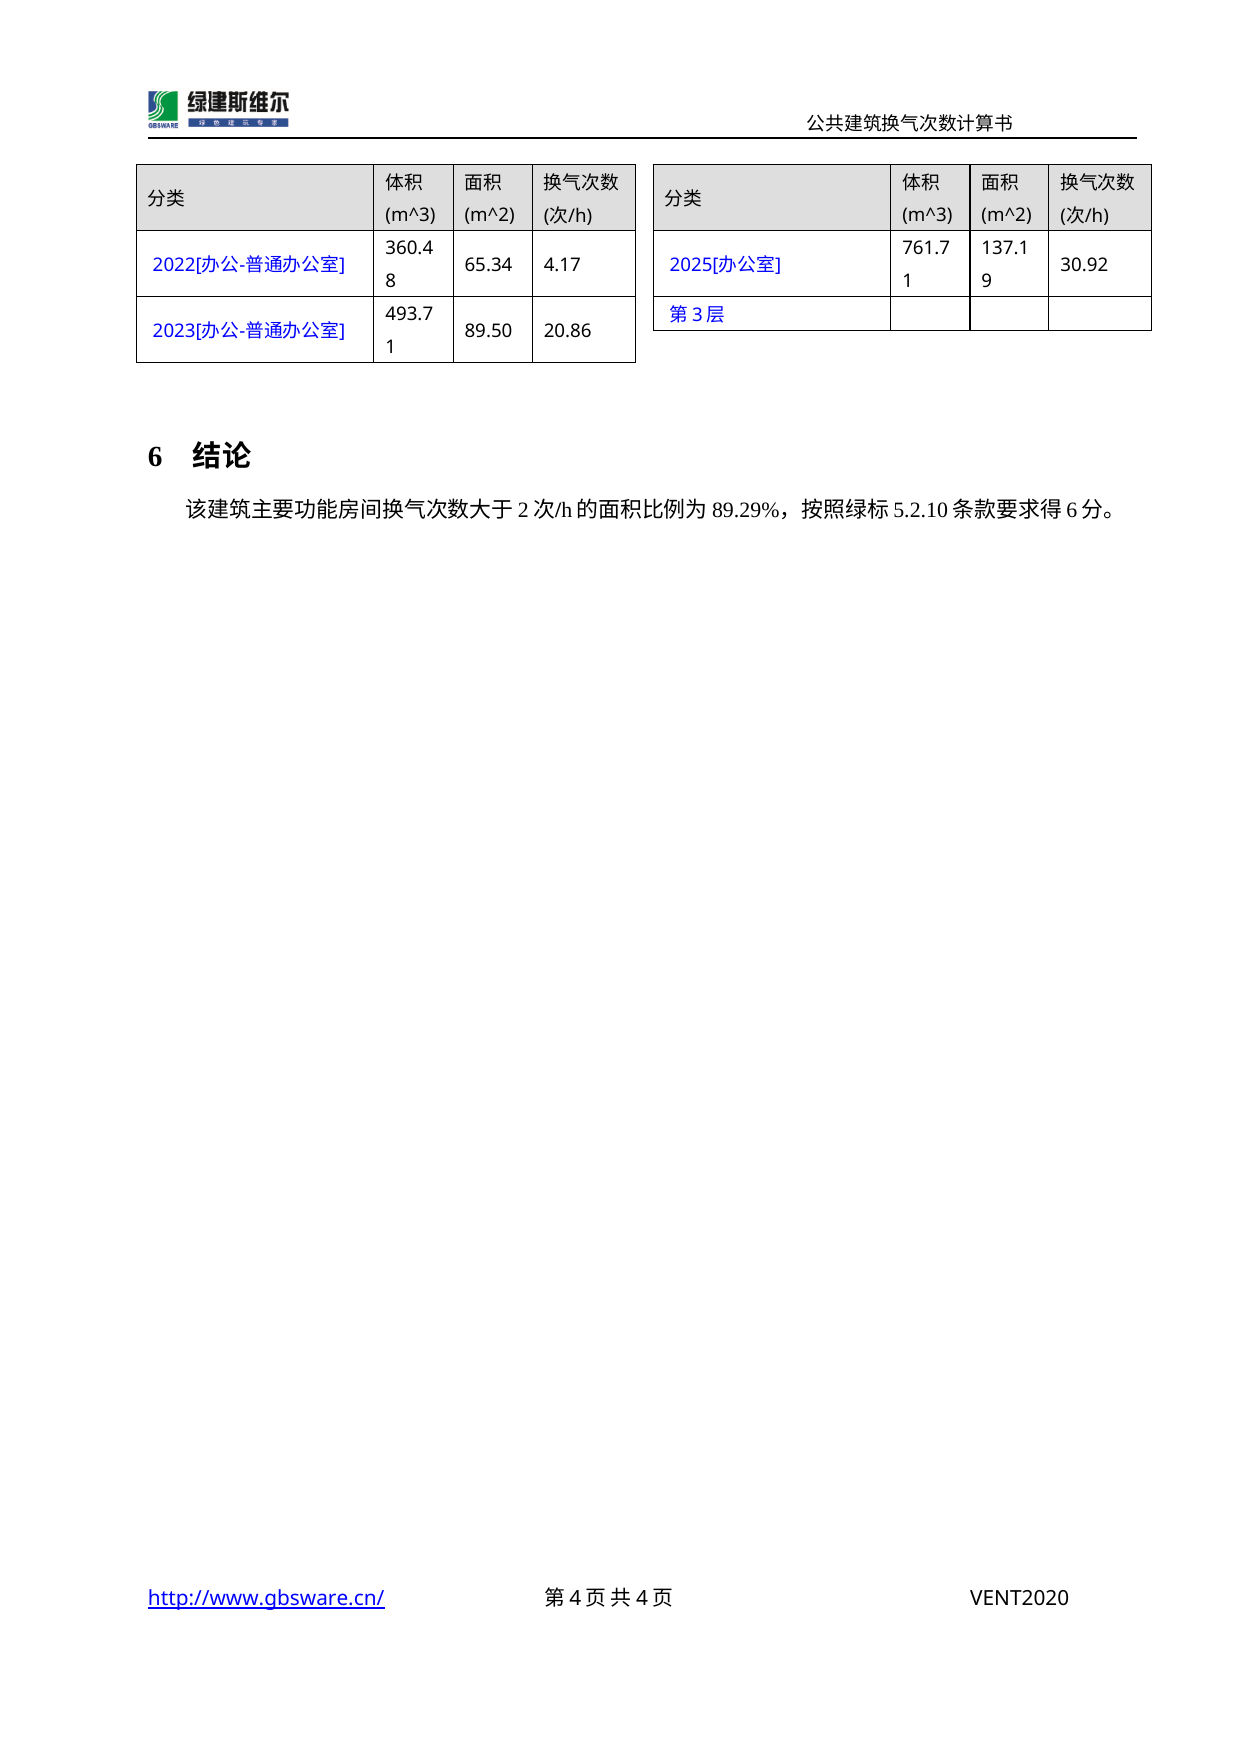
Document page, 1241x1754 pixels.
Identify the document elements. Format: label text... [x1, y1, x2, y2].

subtitle 结论 [148, 421, 1137, 486]
table_header 换气次数 (次/h) [533, 165, 635, 230]
table_cell 761.71 [891, 231, 969, 296]
table_header 分类 [654, 165, 890, 230]
table_header 面积 (m^2) [454, 165, 532, 230]
table_cell 360.48 [374, 231, 453, 296]
table_header 面积 (m^2) [971, 165, 1048, 230]
table_header 体积 (m^3) [891, 165, 969, 230]
picture [147, 88, 290, 130]
table_cell 2023[办公-普通办公室] [137, 297, 373, 362]
table_cell 2022[办公-普通办公室] [137, 231, 373, 296]
table_cell 2025[办公室] [654, 231, 890, 296]
table_header 体积 (m^3) [374, 165, 453, 230]
table_cell 65.34 [454, 231, 532, 296]
table_cell 4.17 [533, 231, 635, 296]
table_cell [891, 297, 969, 330]
table_cell 20.86 [533, 297, 635, 362]
table_cell 137.19 [971, 231, 1048, 296]
table_cell 493.71 [374, 297, 453, 362]
text 该建筑主要功能房间换气次数大于2次/h的面积比例为89.29%，按照绿标5.2.10条款要求得6分。 [185, 492, 1137, 524]
table_header 分类 [137, 165, 373, 230]
table_cell 第3层 [654, 297, 890, 330]
table_header 换气次数 (次/h) [1049, 165, 1151, 230]
table_cell 89.50 [454, 297, 532, 362]
table_cell 30.92 [1049, 231, 1151, 296]
table_cell [1049, 297, 1151, 330]
table_cell [971, 297, 1048, 330]
